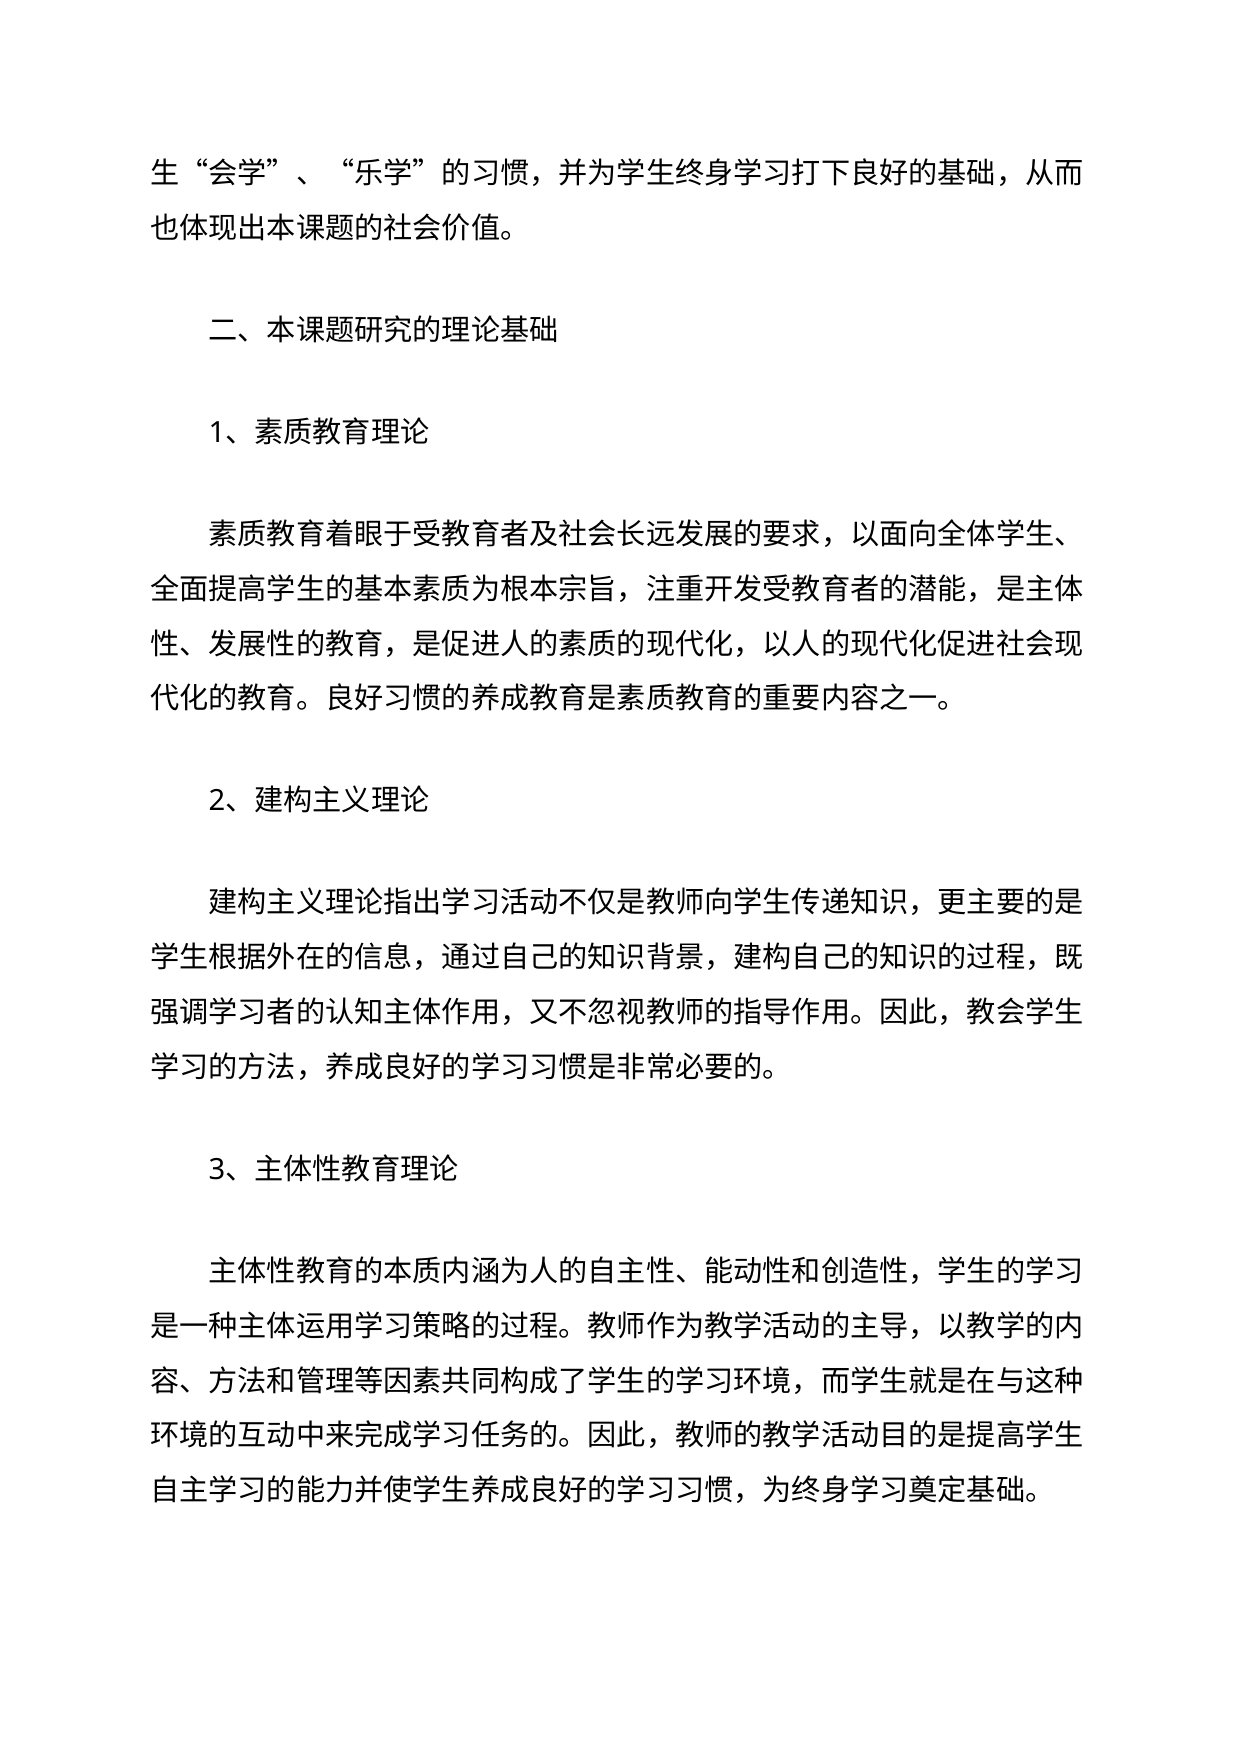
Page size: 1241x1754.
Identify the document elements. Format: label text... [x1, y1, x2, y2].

text 建构主义理论指出学习活动不仅是教师向学生传递知识，更主要的是学生根据外在的信息，通过自己的知识背景，建构自己的知识的过程，既强调学习者的认知主体作用，又不忽视教师的指导作用。因此，教会学生学习的方法，养成良好的学习习惯是非常必要的。 [150, 879, 1090, 1086]
text 2、建构主义理论 [150, 777, 1090, 819]
text 素质教育着眼于受教育者及社会长远发展的要求，以面向全体学生、全面提高学生的基本素质为根本宗旨，注重开发受教育者的潜能，是主体性、发展性的教育，是促进人的素质的现代化，以人的现代化促进社会现代化的教育。良好习惯的养成教育是素质教育的重要内容之一。 [150, 510, 1090, 717]
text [150, 150, 1090, 247]
text 3、主体性教育理论 [150, 1145, 1090, 1188]
text 二、本课题研究的理论基础 [150, 307, 1090, 349]
text 1、素质教育理论 [150, 408, 1090, 451]
text 主体性教育的本质内涵为人的自主性、能动性和创造性，学生的学习是一种主体运用学习策略的过程。教师作为教学活动的主导，以教学的内容、方法和管理等因素共同构成了学生的学习环境，而学生就是在与这种环境的互动中来完成学习任务的。因此，教师的教学活动目的是提高学生自主学习的能力并使学生养成良好的学习习惯，为终身学习奠定基础。 [150, 1247, 1090, 1509]
